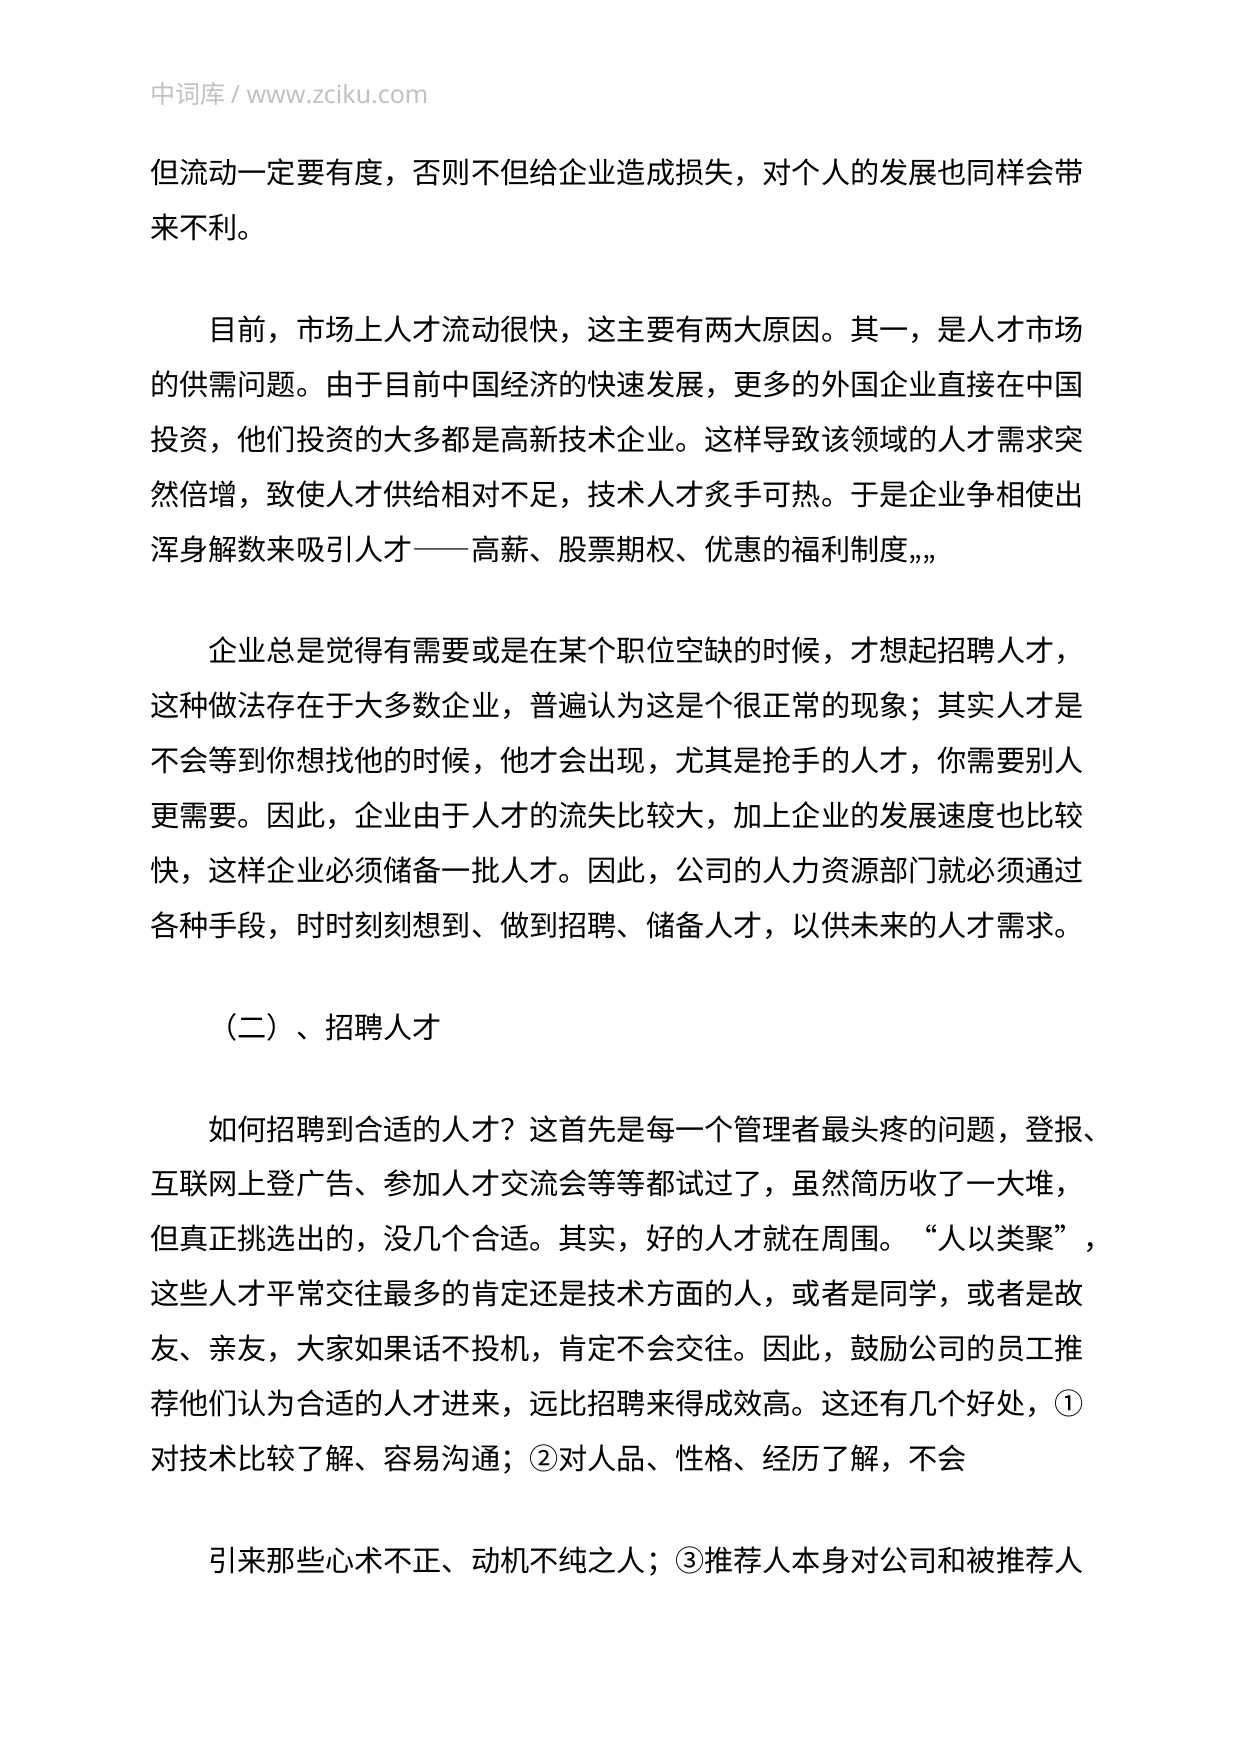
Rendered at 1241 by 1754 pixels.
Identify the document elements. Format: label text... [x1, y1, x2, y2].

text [150, 1537, 1090, 1579]
text 企业总是觉得有需要或是在某个职位空缺的时候，才想起招聘人才，这种做法存在于大多数企业，普遍认为这是个很正常的现象；其实人才是不会等到你想找他的时候，他才会出现，尤其是抢手的人才，你需要别人更需要。因此，企业由于人才的流失比较大，加上企业的发展速度也比较快，这样企业必须储备一批人才。因此，公司的人力资源部门就必须通过各种手段，时时刻刻想到、做到招聘、储备人才，以供未来的人才需求。 [150, 628, 1090, 945]
text 如何招聘到合适的人才？这首先是每一个管理者最头疼的问题，登报、互联网上登广告、参加人才交流会等等都试过了，虽然简历收了一大堆，但真正挑选出的，没几个合适。其实，好的人才就在周围。“人以类聚”，这些人才平常交往最多的肯定还是技术方面的人，或者是同学，或者是故友、亲友，大家如果话不投机，肯定不会交往。因此，鼓励公司的员工推荐他们认为合适的人才进来，远比招聘来得成效高。这还有几个好处，①对技术比较了解、容易沟通；②对人品、性格、经历了解，不会 [150, 1106, 1090, 1478]
text 目前，市场上人才流动很快，这主要有两大原因。其一，是人才市场的供需问题。由于目前中国经济的快速发展，更多的外国企业直接在中国投资，他们投资的大多都是高新技术企业。这样导致该领域的人才需求突然倍增，致使人才供给相对不足，技术人才炙手可热。于是企业争相使出浑身解数来吸引人才——高薪、股票期权、优惠的福利制度„„ [150, 307, 1090, 568]
text （二）、招聘人才 [150, 1004, 1090, 1047]
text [150, 150, 1090, 247]
